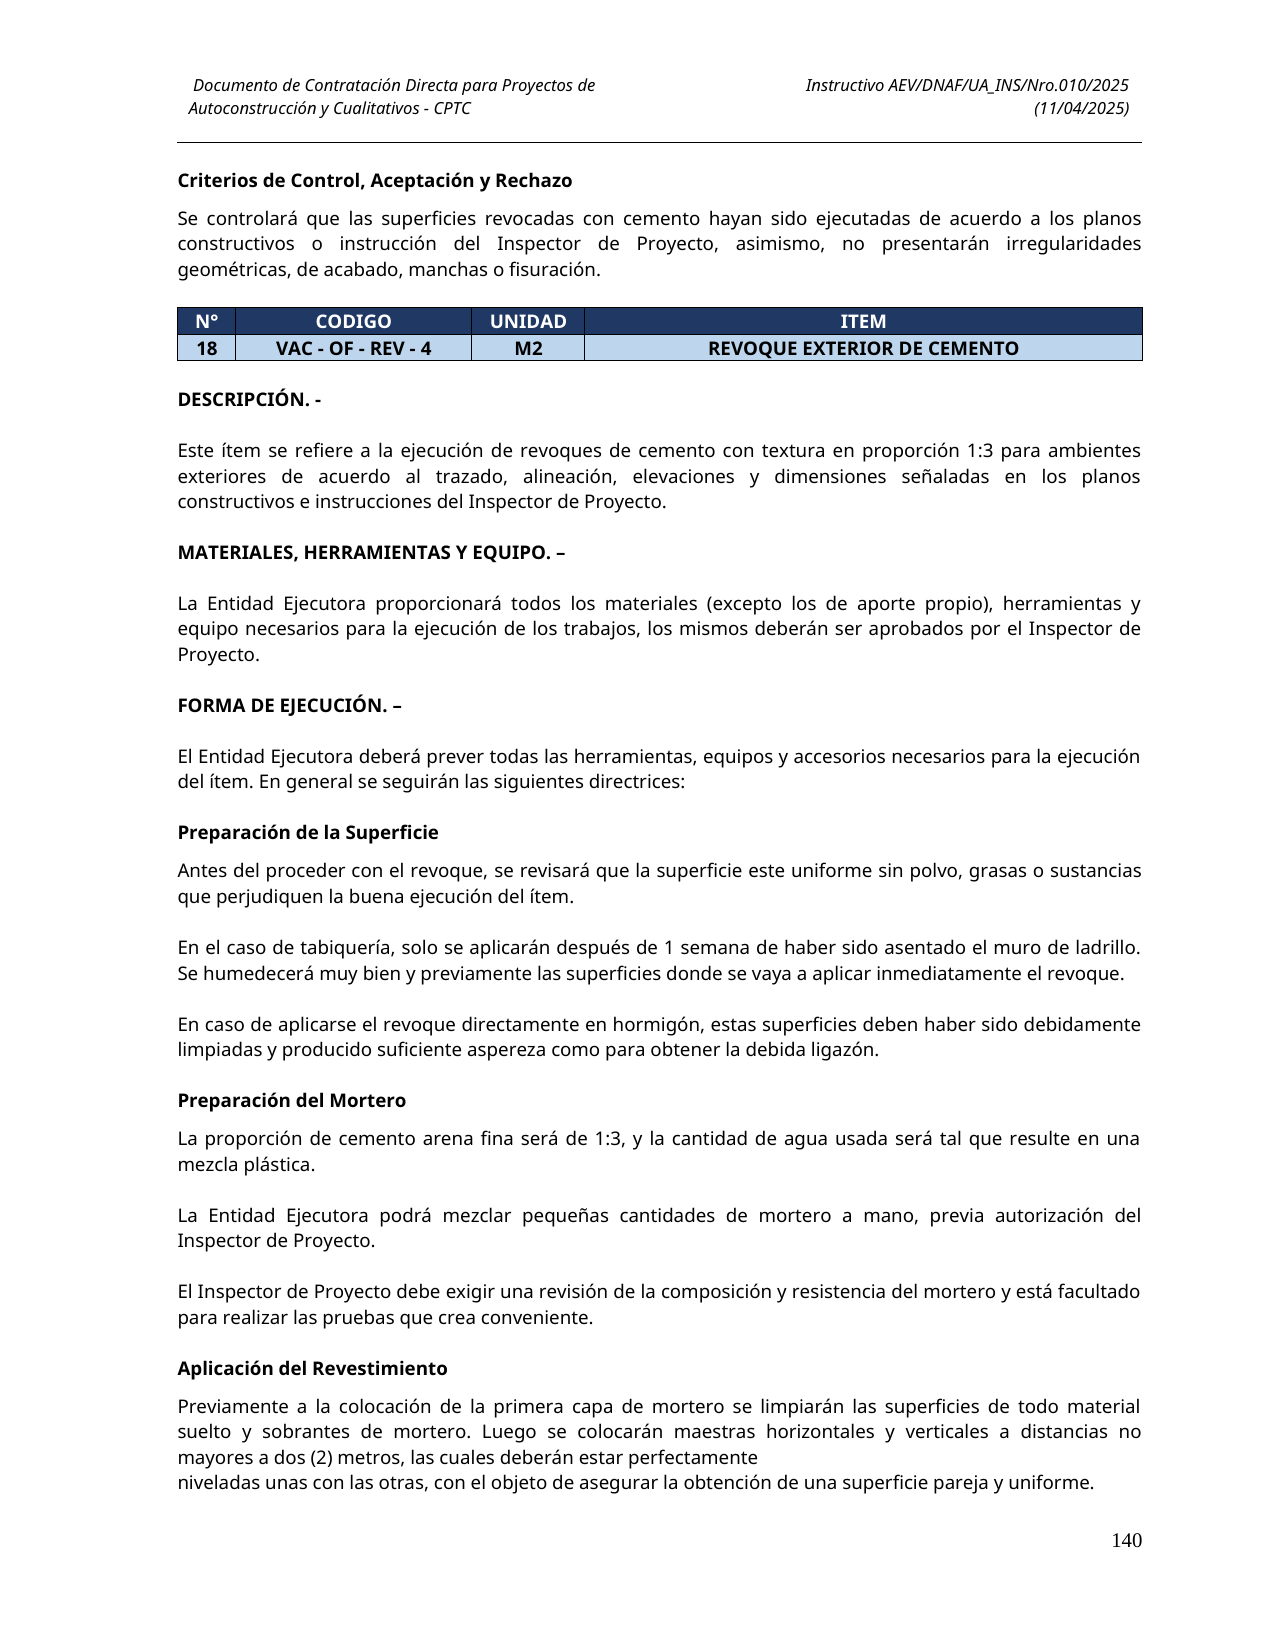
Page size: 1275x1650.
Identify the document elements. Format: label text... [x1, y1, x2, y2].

text En el caso de tabiquería, solo se aplicarán después de 1 semana de haber sido asentado el muro de ladrillo. Se humedecerá muy bien y previamente las superficies donde se vaya a aplicar inmediatamente el revoque. [177, 934, 1142, 985]
text El Inspector de Proyecto debe exigir una revisión de la composición y resistencia del mortero y está facultado para realizar las pruebas que crea conveniente. [177, 1278, 1142, 1329]
text Antes del proceder con el revoque, se revisará que la superficie este uniforme sin polvo, grasas o sustancias que perjudiquen la buena ejecución del ítem. [177, 858, 1142, 909]
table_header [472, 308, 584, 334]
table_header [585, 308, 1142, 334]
text El Entidad Ejecutora deberá prever todas las herramientas, equipos y accesorios necesarios para la ejecución del ítem. En general se seguirán las siguientes directrices: [177, 743, 1142, 794]
text Preparación de la Superficie [177, 820, 1142, 845]
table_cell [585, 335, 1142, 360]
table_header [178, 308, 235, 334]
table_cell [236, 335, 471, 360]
text Este ítem se refiere a la ejecución de revoques de cemento con textura en proporción 1:3 para ambientes exteriores de acuerdo al trazado, alineación, elevaciones y dimensiones señaladas en los planos constructivos e instrucciones del Inspector de Proyecto. [177, 437, 1142, 514]
text Se controlará que las superficies revocadas con cemento hayan sido ejecutadas de acuerdo a los planos constructivos o instrucción del Inspector de Proyecto, asimismo, no presentarán irregularidades geométricas, de acabado, manchas o fisuración. [177, 205, 1142, 282]
text FORMA DE EJECUCIÓN. – [177, 692, 1142, 718]
text La Entidad Ejecutora proporcionará todos los materiales (excepto los de aporte propio), herramientas y equipo necesarios para la ejecución de los trabajos, los mismos deberán ser aprobados por el Inspector de Proyecto. [177, 590, 1142, 667]
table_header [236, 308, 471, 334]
text La Entidad Ejecutora podrá mezclar pequeñas cantidades de mortero a mano, previa autorización del Inspector de Proyecto. [177, 1202, 1142, 1253]
text La proporción de cemento arena fina será de 1:3, y la cantidad de agua usada será tal que resulte en una mezcla plástica. [177, 1125, 1142, 1176]
text Preparación del Mortero [177, 1087, 1142, 1113]
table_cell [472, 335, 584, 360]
text Criterios de Control, Aceptación y Rechazo [177, 167, 1142, 193]
text DESCRIPCIÓN. - [177, 386, 1142, 412]
text Aplicación del Revestimiento [177, 1355, 1142, 1381]
text Previamente a la colocación de la primera capa de mortero se limpiarán las superficies de todo material suelto y sobrantes de mortero. Luego se colocarán maestras horizontales y verticales a distancias no mayores a dos (2) metros, las cuales deberán estar perfectamente [177, 1393, 1142, 1470]
text En caso de aplicarse el revoque directamente en hormigón, estas superficies deben haber sido debidamente limpiadas y producido suficiente aspereza como para obtener la debida ligazón. [177, 1011, 1142, 1062]
text niveladas unas con las otras, con el objeto de asegurar la obtención de una superficie pareja y uniforme. [177, 1470, 1142, 1495]
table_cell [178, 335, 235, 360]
text MATERIALES, HERRAMIENTAS Y EQUIPO. – [177, 539, 1142, 564]
